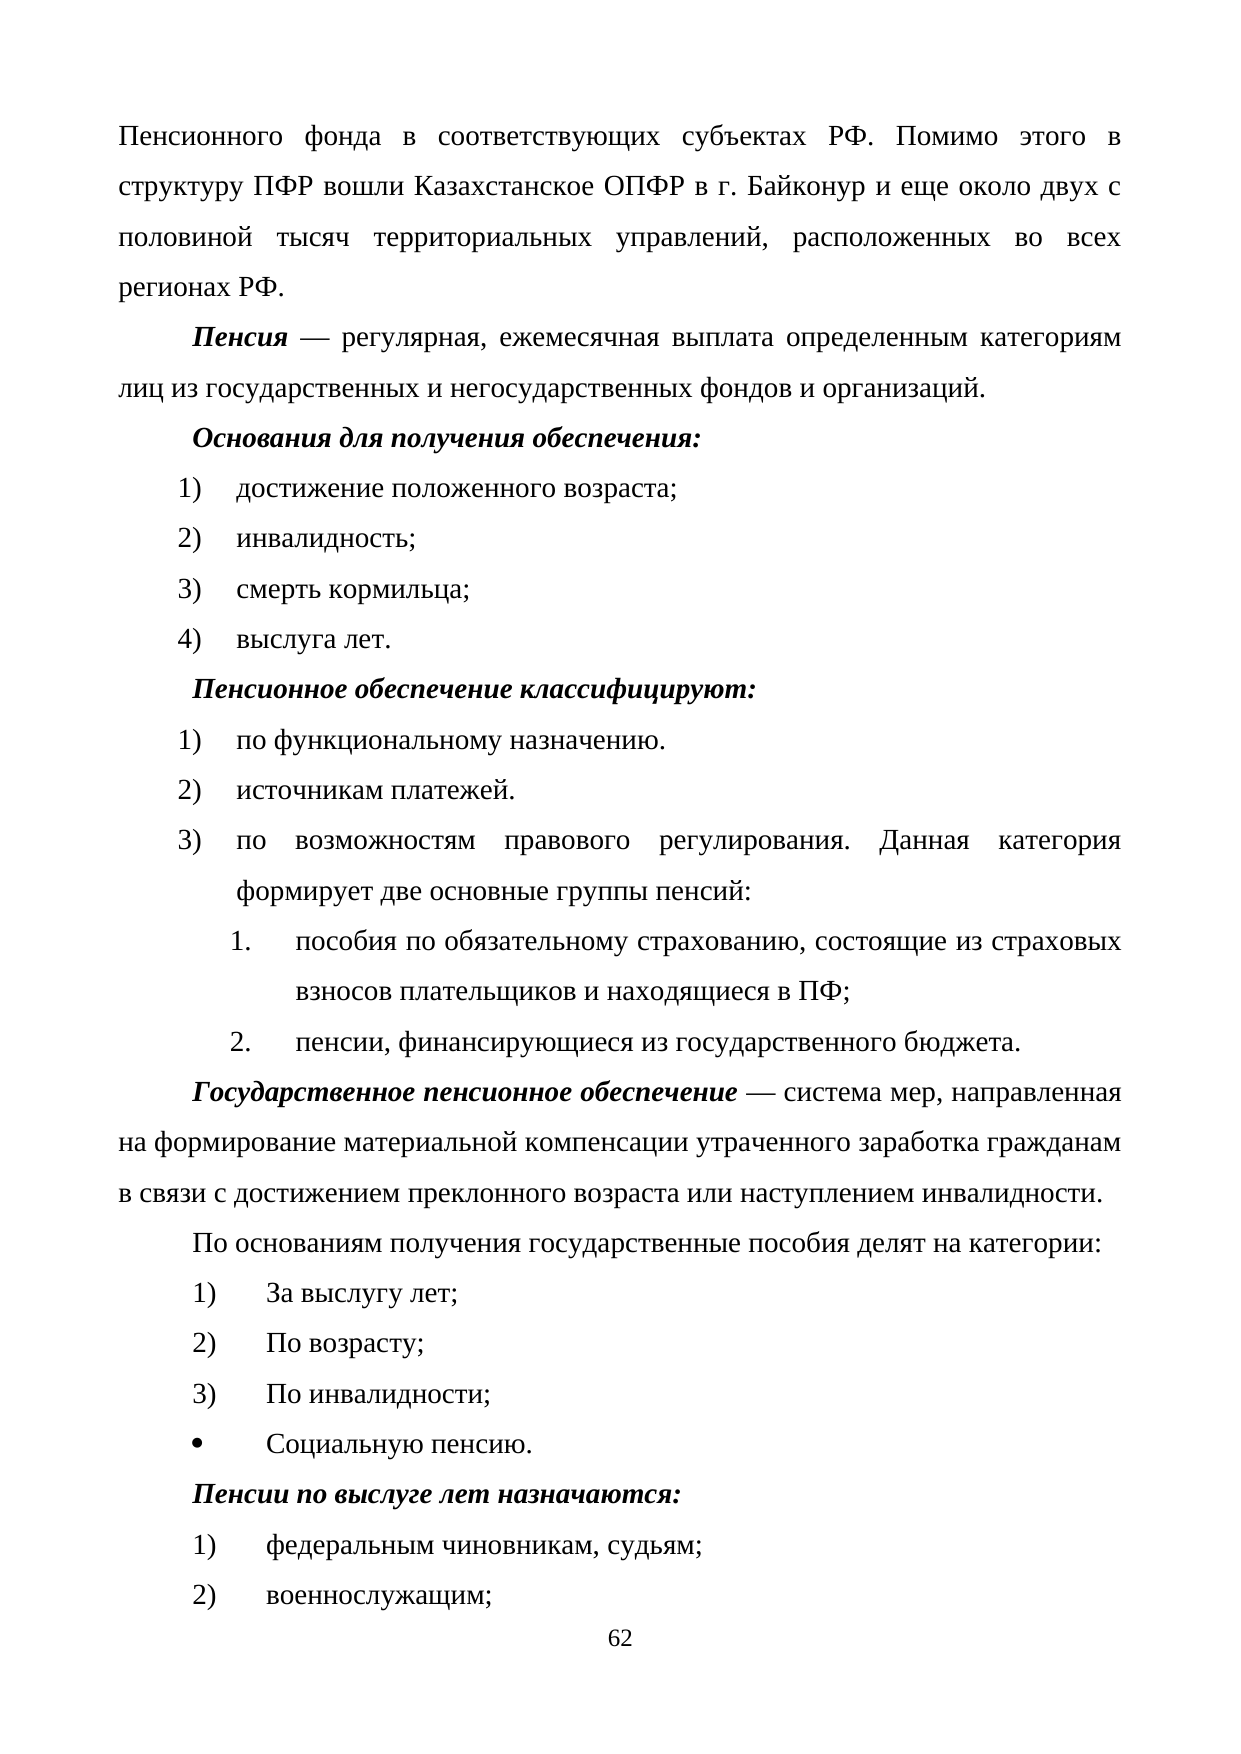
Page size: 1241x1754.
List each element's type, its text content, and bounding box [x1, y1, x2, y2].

text Пенсионное обеспечение классифицируют: [118, 672, 1122, 705]
text По основаниям получения государственные пособия делят на категории: [118, 1225, 1122, 1258]
list по функциональному назначению. [177, 722, 1122, 755]
list достижение положенного возраста; [177, 470, 1122, 504]
text Пенсия — регулярная, ежемесячная выплата определенным категориям лиц из государственных и негосударственных фондов и организаций. [118, 319, 1122, 403]
list пособия по обязательному страхованию, состоящие из страховых взносов плательщиков и находящиеся в ПФ; [229, 923, 1122, 1007]
list источникам платежей. [177, 772, 1122, 806]
list выслуга лет. [177, 621, 1122, 655]
list инвалидность; [177, 521, 1122, 554]
list по возможностям правового регулирования. Данная категория формирует две основные группы пенсий: [177, 822, 1122, 906]
list смерть кормильца; [177, 571, 1122, 604]
list За выслугу лет; [192, 1275, 1122, 1309]
list По возрасту; [192, 1326, 1122, 1359]
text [118, 118, 1122, 303]
text Государственное пенсионное обеспечение — система мер, направленная на формирование материальной компенсации утраченного заработка гражданам в связи с достижением преклонного возраста или наступлением инвалидности. [118, 1074, 1122, 1208]
list По инвалидности; [192, 1376, 1122, 1409]
text Основания для получения обеспечения: [118, 420, 1122, 453]
list военнослужащим; [192, 1577, 1122, 1611]
list Социальную пенсию. [177, 1426, 1122, 1460]
list пенсии, финансирующиеся из государственного бюджета. [229, 1024, 1122, 1057]
text Пенсии по выслуге лет назначаются: [118, 1477, 1122, 1510]
list федеральным чиновникам, судьям; [192, 1527, 1122, 1561]
